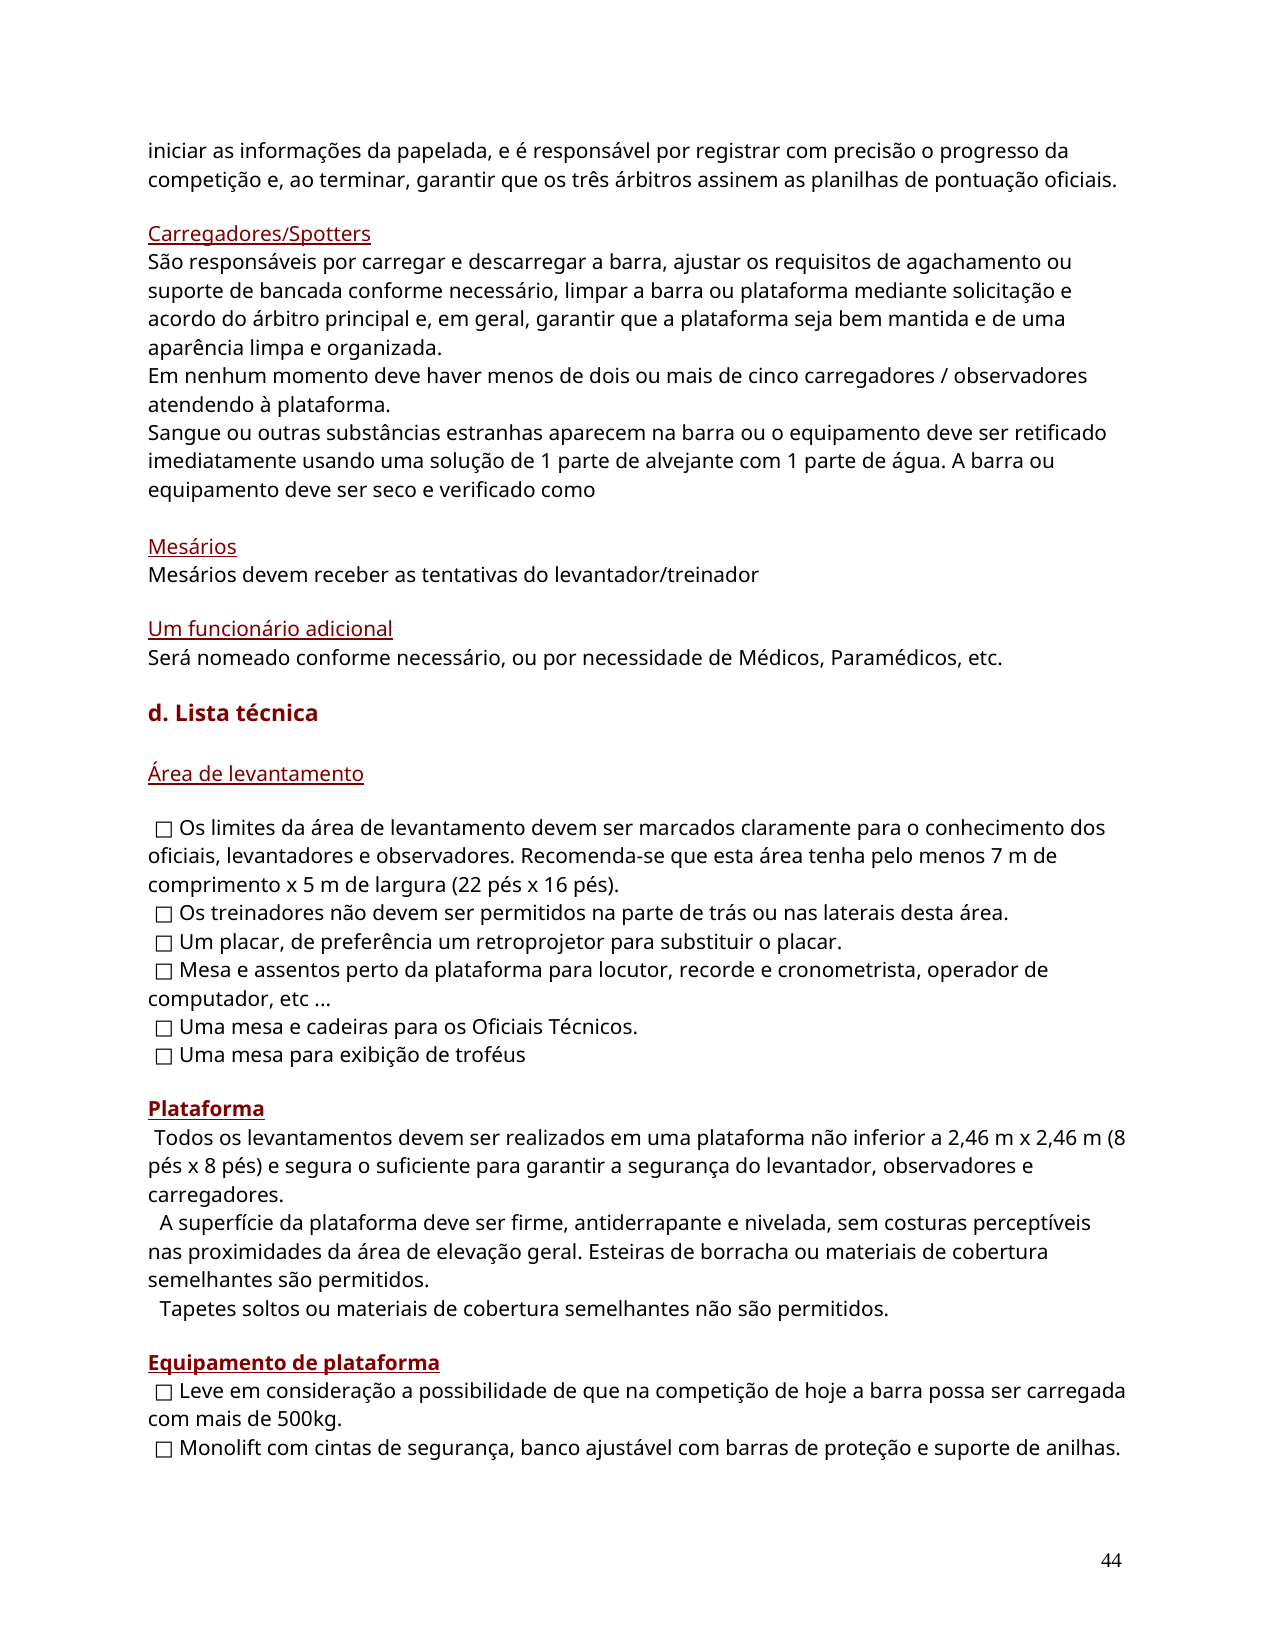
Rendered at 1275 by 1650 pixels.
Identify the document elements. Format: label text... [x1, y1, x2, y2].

text Carregadores/Spotters São responsáveis ​​por carregar e descarregar a barra, ajustar os requisitos de agachamento ou suporte de bancada conforme necessário, limpar a barra ou plataforma mediante solicitação e acordo do árbitro principal e, em geral, garantir que a plataforma seja bem mantida e de uma aparência limpa e organizada. [148, 219, 1127, 361]
text □ Uma mesa para exibição de troféus [148, 1041, 1127, 1069]
text □ Uma mesa e cadeiras para os Oficiais Técnicos. [148, 1012, 1127, 1041]
text A superfície da plataforma deve ser firme, antiderrapante e nivelada, sem costuras perceptíveis nas proximidades da área de elevação geral. Esteiras de borracha ou materiais de cobertura semelhantes são permitidos. [148, 1208, 1127, 1294]
text d. Lista técnica [148, 697, 1127, 728]
text Plataforma [148, 1094, 1127, 1123]
text Mesários [148, 532, 1127, 560]
text □ Os limites da área de levantamento devem ser marcados claramente para o conhecimento dos oficiais, levantadores e observadores. Recomenda-se que esta área tenha pelo menos 7 m de comprimento x 5 m de largura (22 pés x 16 pés). [148, 813, 1127, 898]
text Área de levantamento [148, 759, 1127, 788]
text □ Os treinadores não devem ser permitidos na parte de trás ou nas laterais desta área. [148, 898, 1127, 927]
text □ Monolift com cintas de segurança, banco ajustável com barras de proteção e suporte de anilhas. [148, 1433, 1127, 1461]
text □ Mesa e assentos perto da plataforma para locutor, recorde e cronometrista, operador de computador, etc ... [148, 955, 1127, 1012]
text Mesários devem receber as tentativas do levantador/treinador [148, 560, 1127, 589]
text Um funcionário adicional [148, 614, 1127, 643]
text □ Um placar, de preferência um retroprojetor para substituir o placar. [148, 927, 1127, 955]
text Em nenhum momento deve haver menos de dois ou mais de cinco carregadores / observadores atendendo à plataforma. [148, 361, 1127, 418]
text □ Leve em consideração a possibilidade de que na competição de hoje a barra possa ser carregada com mais de 500kg. [148, 1376, 1127, 1433]
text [148, 137, 1127, 193]
text Todos os levantamentos devem ser realizados em uma plataforma não inferior a 2,46 m x 2,46 m (8 pés x 8 pés) e segura o suficiente para garantir a segurança do levantador, observadores e carregadores. [148, 1123, 1127, 1208]
text Será nomeado conforme necessário, ou por necessidade de Médicos, Paramédicos, etc. [148, 643, 1127, 671]
text Tapetes soltos ou materiais de cobertura semelhantes não são permitidos. [148, 1294, 1127, 1322]
text Equipamento de plataforma [148, 1348, 1127, 1376]
text Sangue ou outras substâncias estranhas aparecem na barra ou o equipamento deve ser retificado imediatamente usando uma solução de 1 parte de alvejante com 1 parte de água. A barra ou equipamento deve ser seco e verificado como [148, 418, 1127, 503]
